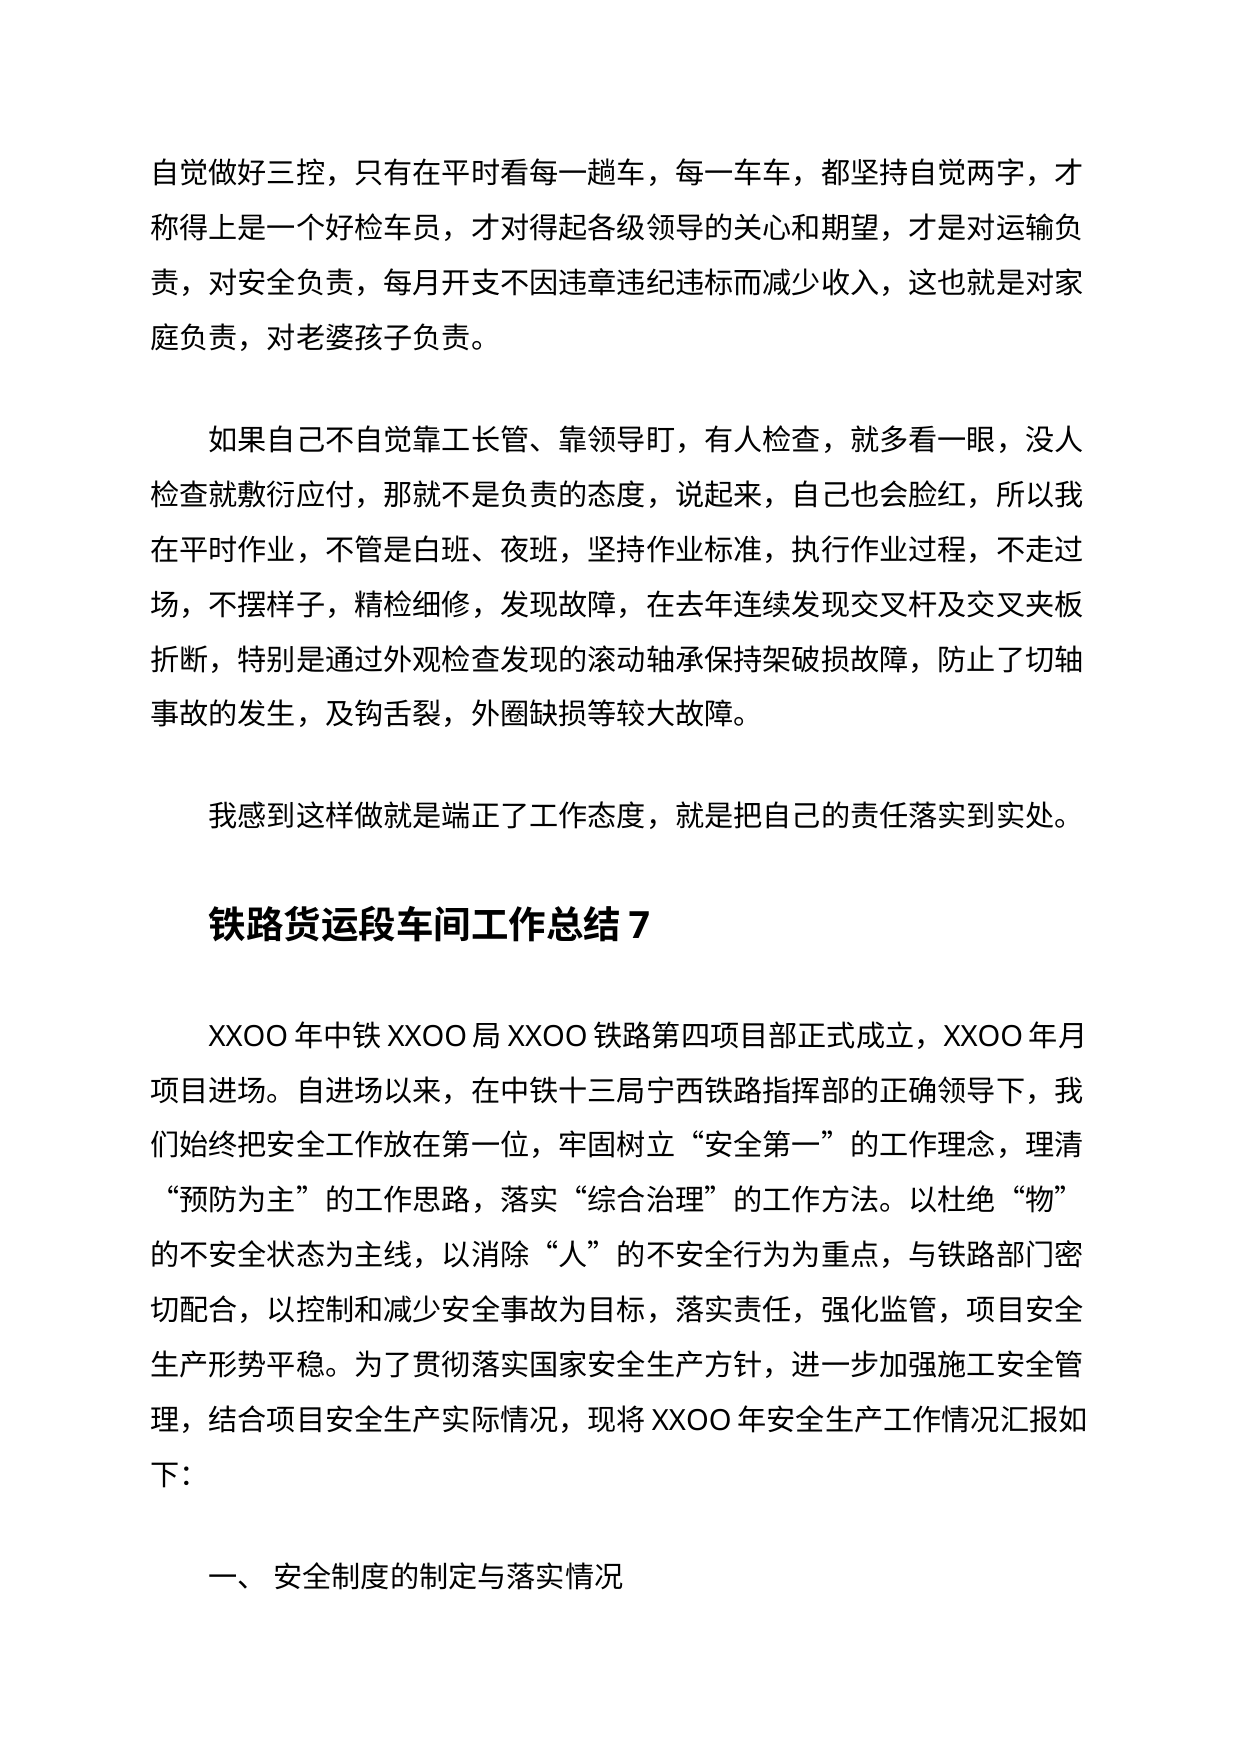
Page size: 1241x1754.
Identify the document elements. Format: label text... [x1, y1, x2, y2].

text XXOO年中铁XXOO局XXOO铁路第四项目部正式成立，XXOO年月项目进场。自进场以来，在中铁十三局宁西铁路指挥部的正确领导下，我们始终把安全工作放在第一位，牢固树立“安全第一”的工作理念，理清“预防为主”的工作思路，落实“综合治理”的工作方法。以杜绝“物”的不安全状态为主线，以消除“人”的不安全行为为重点，与铁路部门密切配合，以控制和减少安全事故为目标，落实责任，强化监管，项目安全生产形势平稳。为了贯彻落实国家安全生产方针，进一步加强施工安全管理，结合项目安全生产实际情况，现将XXOO年安全生产工作情况汇报如下： [150, 1012, 1090, 1494]
text 如果自己不自觉靠工长管、靠领导盯，有人检查，就多看一眼，没人检查就敷衍应付，那就不是负责的态度，说起来，自己也会脸红，所以我在平时作业，不管是白班、夜班，坚持作业标准，执行作业过程，不走过场，不摆样子，精检细修，发现故障，在去年连续发现交叉杆及交叉夹板折断，特别是通过外观检查发现的滚动轴承保持架破损故障，防止了切轴事故的发生，及钩舌裂，外圈缺损等较大故障。 [150, 416, 1090, 733]
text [150, 150, 1090, 357]
text 一、 安全制度的制定与落实情况 [150, 1553, 1090, 1596]
text 铁路货运段车间工作总结7 [150, 894, 1090, 949]
text 我感到这样做就是端正了工作态度，就是把自己的责任落实到实处。 [150, 793, 1090, 835]
